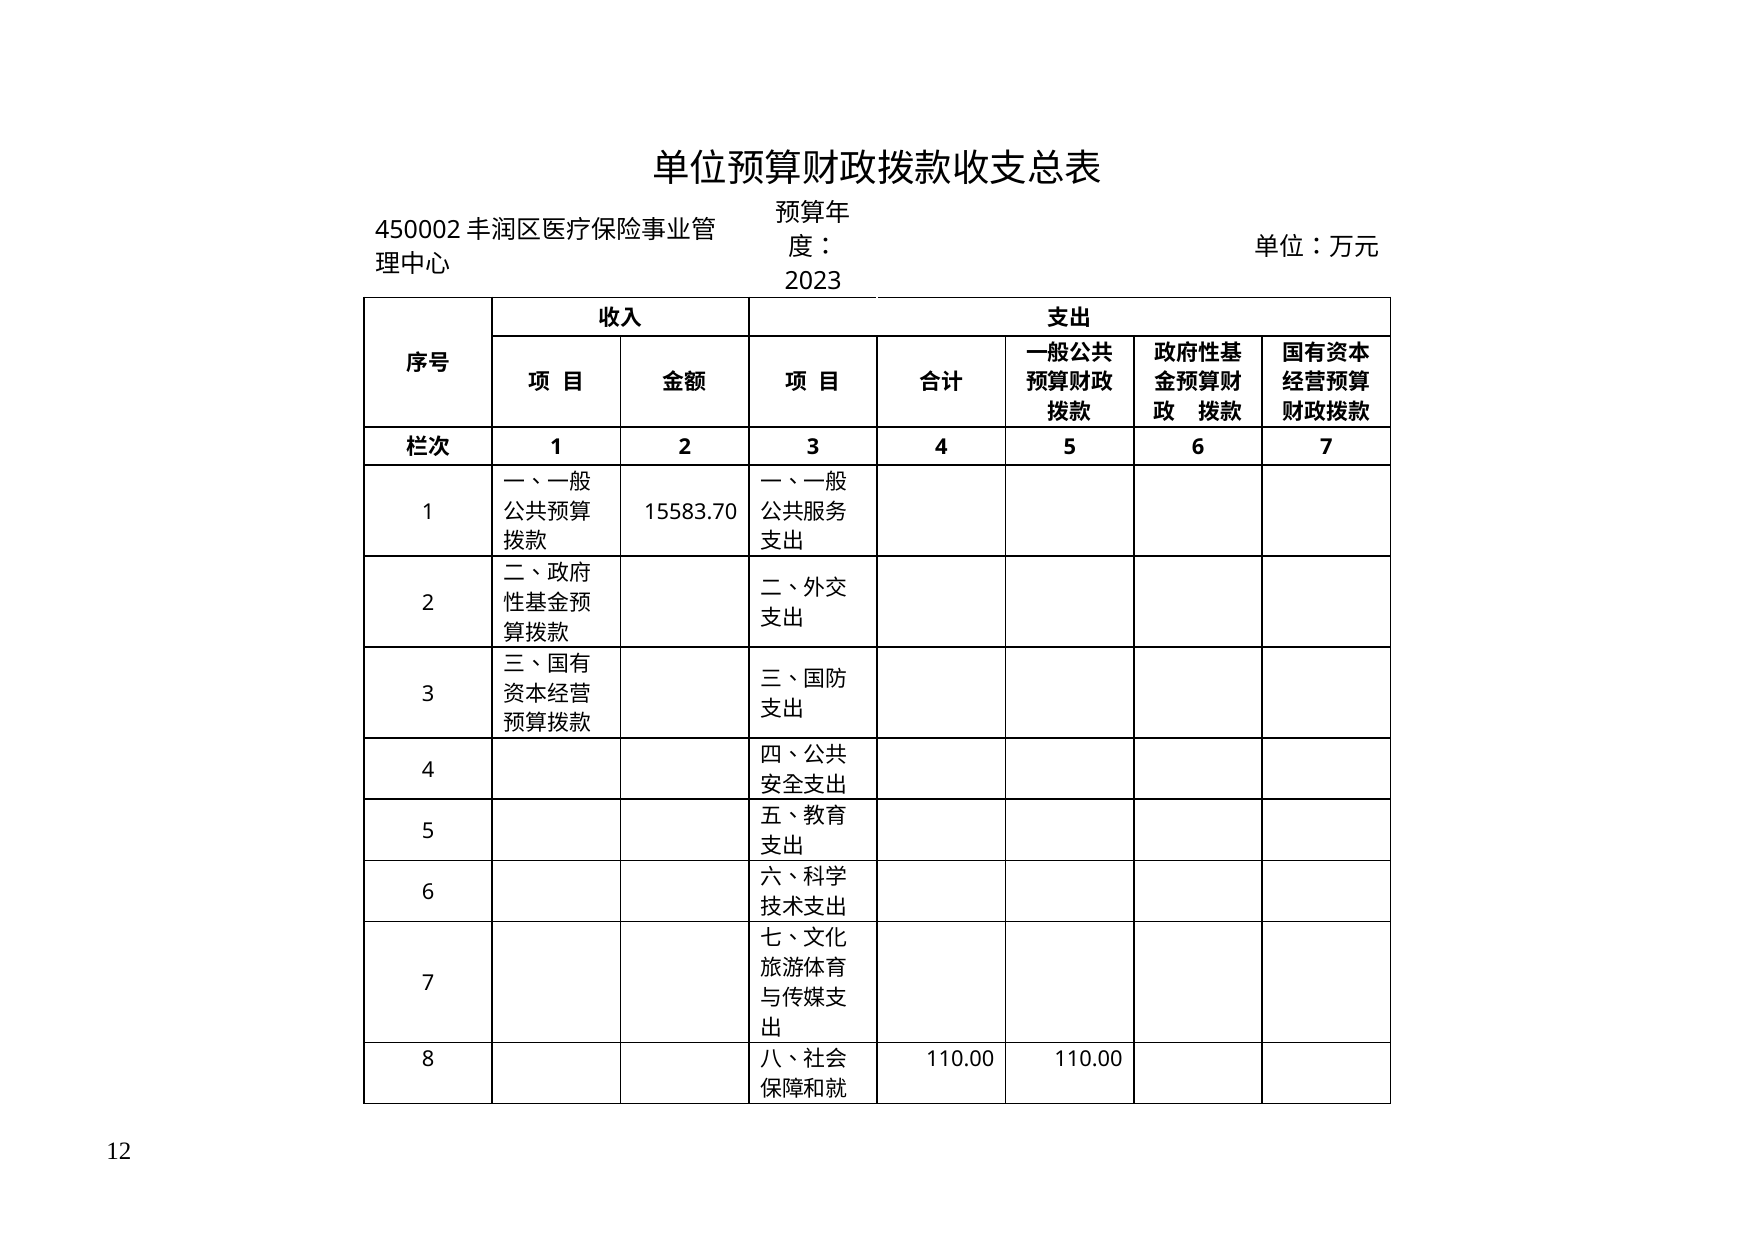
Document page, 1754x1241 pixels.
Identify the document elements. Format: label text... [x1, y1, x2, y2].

table_cell 5 [365, 800, 491, 859]
table_cell 4 [878, 428, 1005, 464]
table_cell 1 [365, 466, 491, 555]
table_cell [1263, 466, 1390, 555]
table_cell 三、国有资本经营预算拨款 [493, 648, 620, 737]
table_cell 支出 [750, 298, 1390, 335]
table_cell [1135, 648, 1261, 737]
table_cell [878, 557, 1005, 646]
table_cell [1263, 739, 1390, 798]
table_header 单位：万元 [878, 195, 1390, 297]
table_cell [1263, 1043, 1390, 1102]
table_cell 110.00 [878, 1043, 1005, 1102]
table_cell [621, 557, 748, 646]
table_cell [1006, 466, 1133, 555]
table_cell [1135, 1043, 1261, 1102]
table_cell [1135, 466, 1261, 555]
text 单位预算财政拨款收支总表 [106, 142, 1648, 193]
table_cell [493, 861, 620, 921]
table_cell 7 [365, 922, 491, 1041]
table_cell 国有资本经营预算财政拨款 [1263, 337, 1390, 426]
table_cell 收入 [493, 298, 748, 335]
table_cell 合计 [878, 337, 1005, 426]
table_cell 序号 [365, 298, 491, 426]
table_cell 二、政府性基金预算拨款 [493, 557, 620, 646]
table_cell 三、国防支出 [750, 648, 876, 737]
table_cell [621, 739, 748, 798]
table_cell [1006, 648, 1133, 737]
table_cell 1 [493, 428, 620, 464]
table_cell [1006, 800, 1133, 859]
table_cell [878, 861, 1005, 921]
table_cell [878, 648, 1005, 737]
table_cell [1263, 557, 1390, 646]
table_cell 一、一般公共服务支出 [750, 466, 876, 555]
table_cell [493, 739, 620, 798]
table_cell 2 [621, 428, 748, 464]
table_cell 5 [1006, 428, 1133, 464]
table_header 450002丰润区医疗保险事业管理中心 [365, 195, 748, 297]
table_cell 一、一般公共预算拨款 [493, 466, 620, 555]
table_cell [493, 1043, 620, 1102]
table_cell 2 [365, 557, 491, 646]
table_cell [1263, 648, 1390, 737]
table_cell [1263, 922, 1390, 1041]
table_cell [493, 800, 620, 859]
table_cell 3 [365, 648, 491, 737]
table_cell [878, 922, 1005, 1041]
table_header 预算年度：2023 [750, 195, 876, 297]
table_cell [1135, 800, 1261, 859]
table_cell [621, 1043, 748, 1102]
table_cell 政府性基金预算财政 拨款 [1135, 337, 1261, 426]
table_cell [621, 861, 748, 921]
table_cell [878, 800, 1005, 859]
table_cell [621, 648, 748, 737]
table_cell 项 目 [750, 337, 876, 426]
table_cell 6 [365, 861, 491, 921]
table_cell 6 [1135, 428, 1261, 464]
table_cell 金额 [621, 337, 748, 426]
table_cell 7 [1263, 428, 1390, 464]
table_cell 二、外交支出 [750, 557, 876, 646]
table_cell [1263, 800, 1390, 859]
table_cell 五、教育支出 [750, 800, 876, 859]
table_cell 4 [365, 739, 491, 798]
table_cell 项 目 [493, 337, 620, 426]
table_cell 七、文化旅游体育与传媒支出 [750, 922, 876, 1041]
table_cell [1135, 861, 1261, 921]
table_cell 一般公共预算财政拨款 [1006, 337, 1133, 426]
table_cell [621, 800, 748, 859]
table_cell 3 [750, 428, 876, 464]
table_cell [1135, 557, 1261, 646]
table_cell [1135, 922, 1261, 1041]
table_cell 8 [365, 1043, 491, 1102]
table_cell [493, 922, 620, 1041]
table_cell [1006, 557, 1133, 646]
table_cell 八、社会保障和就业支出 [750, 1043, 876, 1102]
table_cell [878, 466, 1005, 555]
table_cell 栏次 [365, 428, 491, 464]
table_cell [621, 922, 748, 1041]
table_cell 四、公共安全支出 [750, 739, 876, 798]
table_cell 六、科学技术支出 [750, 861, 876, 921]
table_cell [1263, 861, 1390, 921]
table_cell [1006, 861, 1133, 921]
table_cell 15583.70 [621, 466, 748, 555]
table_cell [1135, 739, 1261, 798]
table_cell [1006, 739, 1133, 798]
table_cell 110.00 [1006, 1043, 1133, 1102]
table_cell [1006, 922, 1133, 1041]
table_cell [878, 739, 1005, 798]
